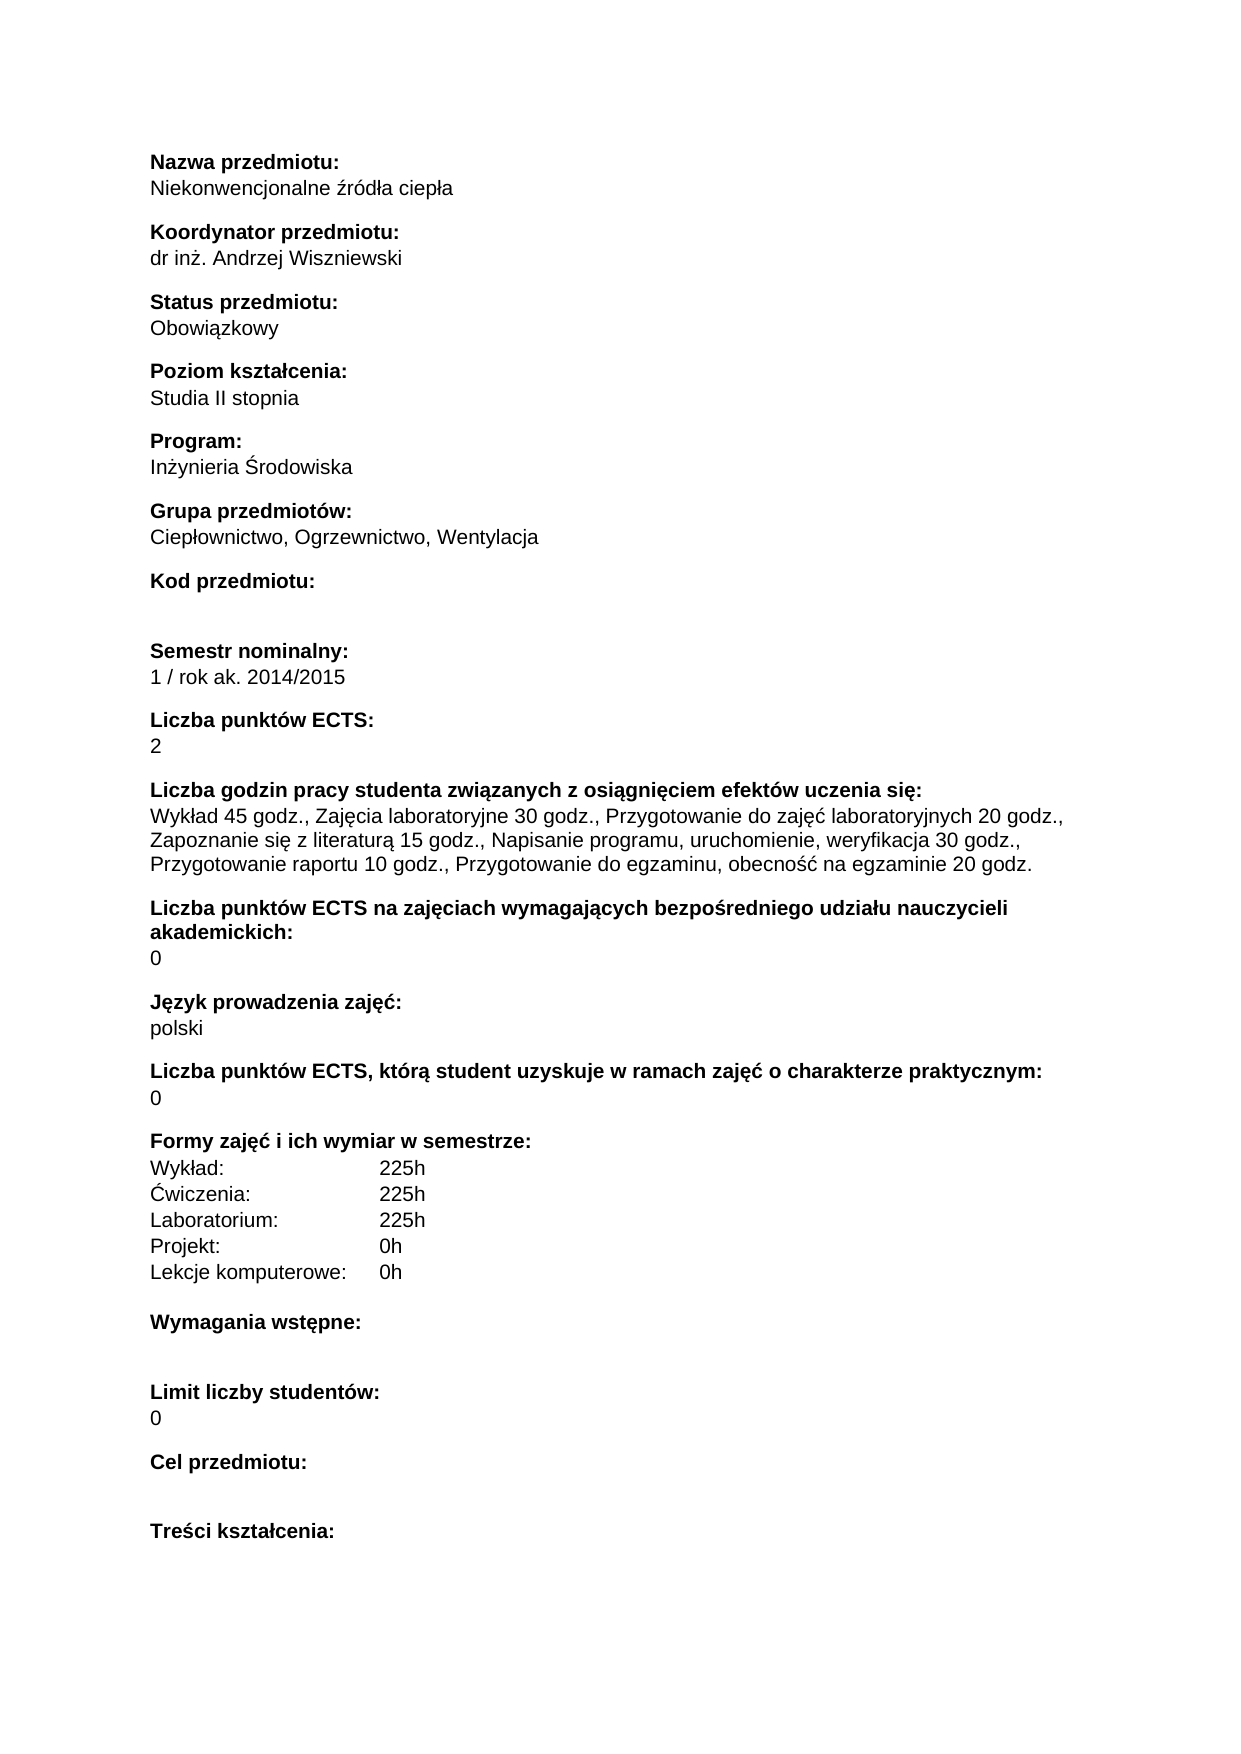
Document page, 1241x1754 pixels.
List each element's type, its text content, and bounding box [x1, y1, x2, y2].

text Poziom kształcenia: [150, 359, 1090, 383]
text Status przedmiotu: [150, 289, 1090, 313]
text Wymagania wstępne: [150, 1310, 1090, 1334]
text 0 [150, 1406, 1090, 1430]
table_cell 0h [369, 1232, 597, 1258]
table_cell Projekt: [140, 1234, 367, 1258]
text Liczba punktów ECTS: [150, 708, 1090, 732]
text Wykład 45 godz., Zajęcia laboratoryjne 30 godz., Przygotowanie do zajęć laboratoryjnych 20 godz., Zapoznanie się z literaturą 15 godz., Napisanie programu, uruchomienie, weryfikacja 30 godz., Przygotowanie raportu 10 godz., Przygotowanie do egzaminu, obecność na egzaminie 20 godz. [150, 804, 1090, 876]
text 1 / rok ak. 2014/2015 [150, 664, 1090, 688]
table_cell 225h [369, 1206, 597, 1232]
table_cell Lekcje komputerowe: [140, 1260, 367, 1284]
text polski [150, 1016, 1090, 1039]
text Grupa przedmiotów: [150, 499, 1090, 523]
text Niekonwencjonalne źródła ciepła [150, 176, 1090, 200]
text Liczba punktów ECTS, którą student uzyskuje w ramach zajęć o charakterze praktycznym: [150, 1059, 1090, 1083]
table_header 225h [369, 1156, 597, 1180]
text dr inż. Andrzej Wiszniewski [150, 246, 1090, 270]
table_cell 0h [369, 1258, 597, 1284]
text 0 [150, 1085, 1090, 1109]
text 2 [150, 734, 1090, 758]
text Nazwa przedmiotu: [150, 150, 1090, 174]
text Język prowadzenia zajęć: [150, 989, 1090, 1013]
table_header Wykład: [140, 1156, 367, 1180]
text Liczba punktów ECTS na zajęciach wymagających bezpośredniego udziału nauczycieli akademickich: [150, 896, 1090, 944]
text Cel przedmiotu: [150, 1449, 1090, 1473]
text Obowiązkowy [150, 316, 1090, 339]
text Koordynator przedmiotu: [150, 220, 1090, 244]
text Formy zajęć i ich wymiar w semestrze: [150, 1129, 1090, 1153]
text Semestr nominalny: [150, 638, 1090, 662]
text Studia II stopnia [150, 385, 1090, 409]
text Liczba godzin pracy studenta związanych z osiągnięciem efektów uczenia się: [150, 778, 1090, 802]
text Program: [150, 429, 1090, 453]
text 0 [150, 946, 1090, 970]
text Inżynieria Środowiska [150, 455, 1090, 479]
table_cell Laboratorium: [140, 1208, 367, 1232]
text Limit liczby studentów: [150, 1380, 1090, 1404]
text Treści kształcenia: [150, 1519, 1090, 1543]
text Ciepłownictwo, Ogrzewnictwo, Wentylacja [150, 525, 1090, 549]
table_cell 225h [369, 1180, 597, 1206]
table_cell Ćwiczenia: [140, 1182, 367, 1206]
text Kod przedmiotu: [150, 569, 1090, 593]
